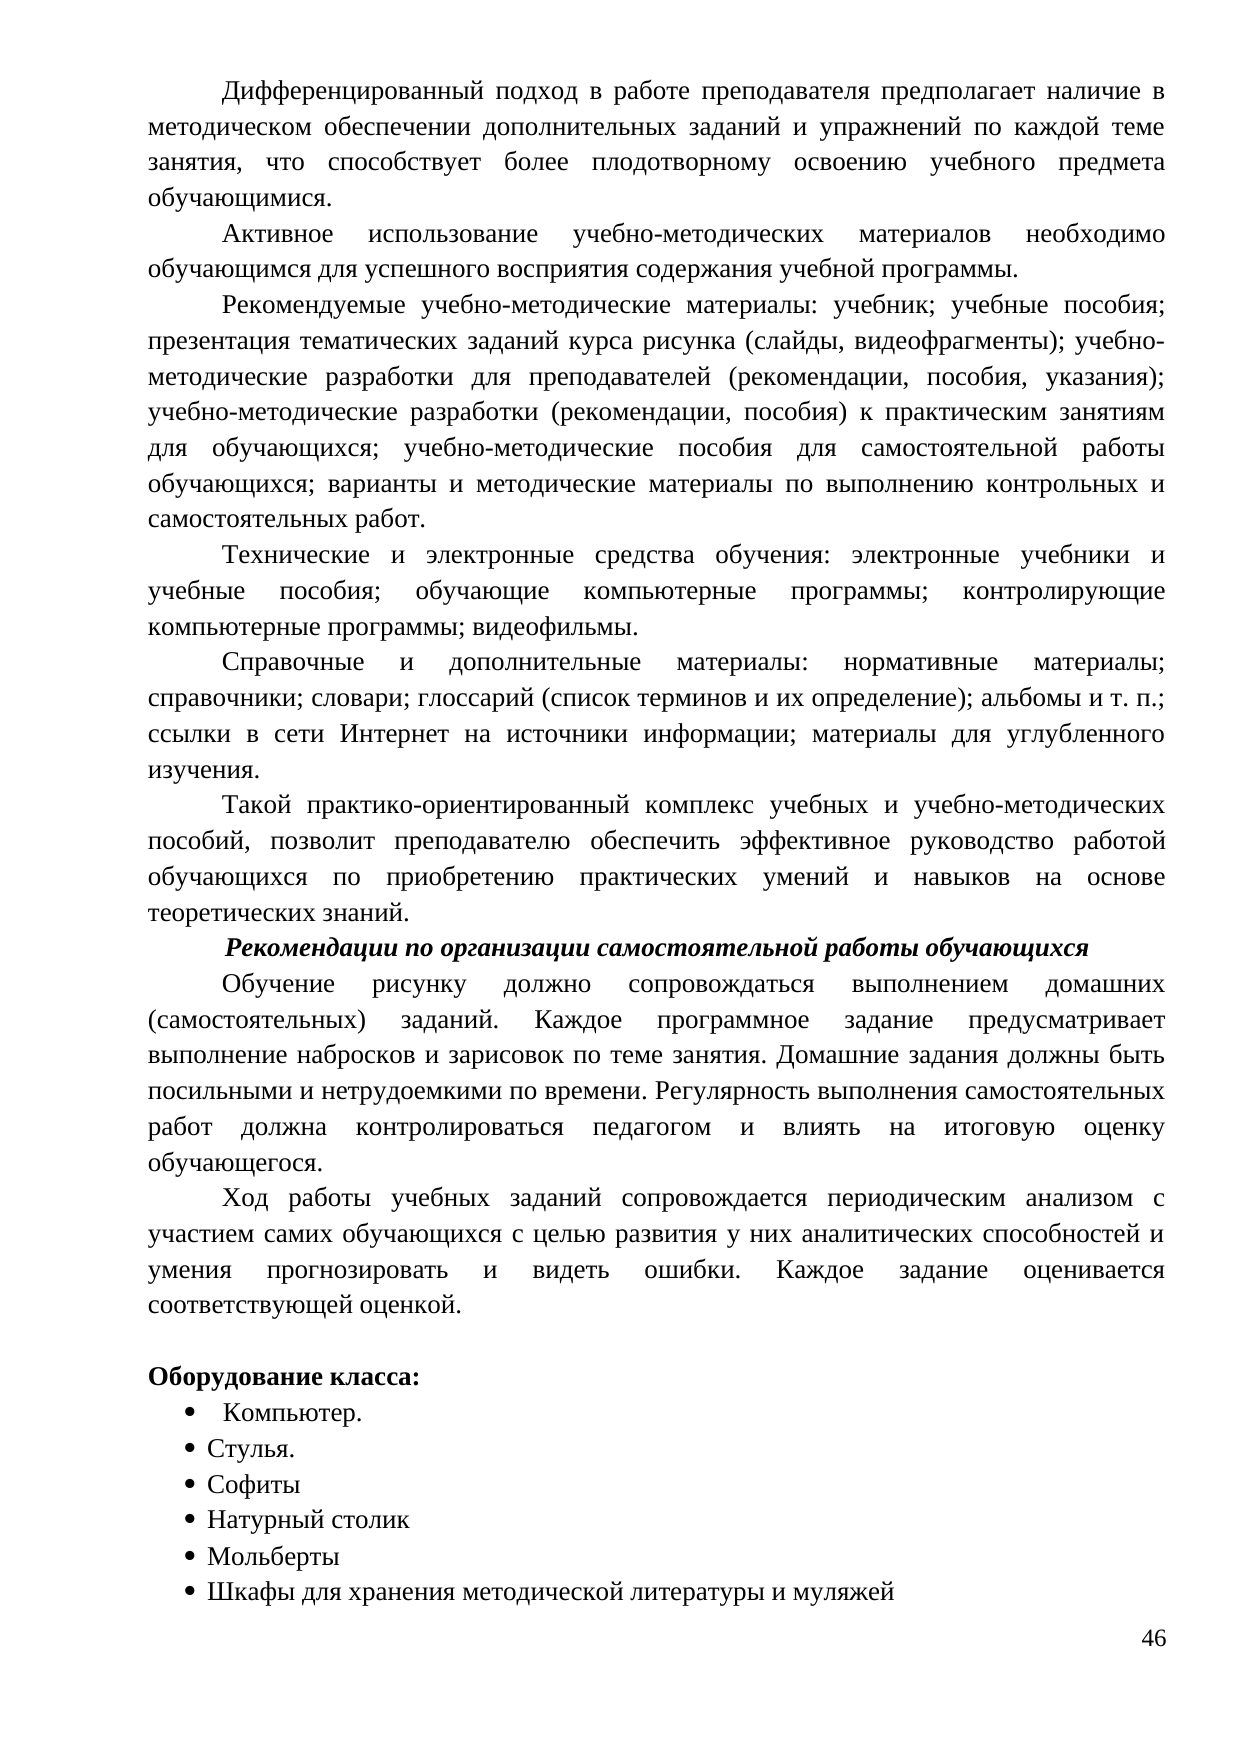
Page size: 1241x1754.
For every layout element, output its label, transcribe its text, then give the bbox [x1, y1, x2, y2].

text Рекомендуемые учебно-методические материалы: учебник; учебные пособия; презентация тематических заданий курса рисунка (слайды, видеофрагменты); учебно-методические разработки для преподавателей (рекомендации, пособия, указания); учебно-методические разработки (рекомендации, пособия) к практическим занятиям для обучающихся; учебно-методические пособия для самостоятельной работы обучающихся; варианты и методические материалы по выполнению контрольных и самостоятельных работ. [148, 288, 1166, 534]
text Справочные и дополнительные материалы: нормативные материалы; справочники; словари; глоссарий (список терминов и их определение); альбомы и т. п.; ссылки в сети Интернет на источники информации; материалы для углубленного изучения. [148, 646, 1166, 784]
text Активное использование учебно-методических материалов необходимо обучающимся для успешного восприятия содержания учебной программы. [148, 217, 1166, 284]
text Рекомендации по организации самостоятельной работы обучающихся [148, 931, 1166, 962]
list Стулья. [185, 1432, 1172, 1463]
list Шкафы для хранения методической литературы и муляжей [185, 1576, 1172, 1607]
list Софиты [185, 1468, 1172, 1499]
list Натурный столик [185, 1504, 1172, 1535]
text Обучение рисунку должно сопровождаться выполнением домашних (самостоятельных) заданий. Каждое программное задание предусматривает выполнение набросков и зарисовок по теме занятия. Домашние задания должны быть посильными и нетрудоемкими по времени. Регулярность выполнения самостоятельных работ должна контролироваться педагогом и влиять на итоговую оценку обучающегося. [148, 967, 1166, 1177]
text Такой практико-ориентированный комплекс учебных и учебно-методических пособий, позволит преподавателю обеспечить эффективное руководство работой обучающихся по приобретению практических умений и навыков на основе теоретических знаний. [148, 788, 1166, 927]
text Технические и электронные средства обучения: электронные учебники и учебные пособия; обучающие компьютерные программы; контролирующие компьютерные программы; видеофильмы. [148, 538, 1166, 641]
text Дифференцированный подход в работе преподавателя предполагает наличие в методическом обеспечении дополнительных заданий и упражнений по каждой теме занятия, что способствует более плодотворному освоению учебного предмета обучающимися. [148, 74, 1166, 212]
list Мольберты [185, 1539, 1172, 1571]
text Оборудование класса: [148, 1360, 1172, 1391]
list Компьютер. [185, 1396, 1172, 1427]
text Ход работы учебных заданий сопровождается периодическим анализом с участием самих обучающихся с целью развития у них аналитических способностей и умения прогнозировать и видеть ошибки. Каждое задание оценивается соответствующей оценкой. [148, 1181, 1166, 1320]
